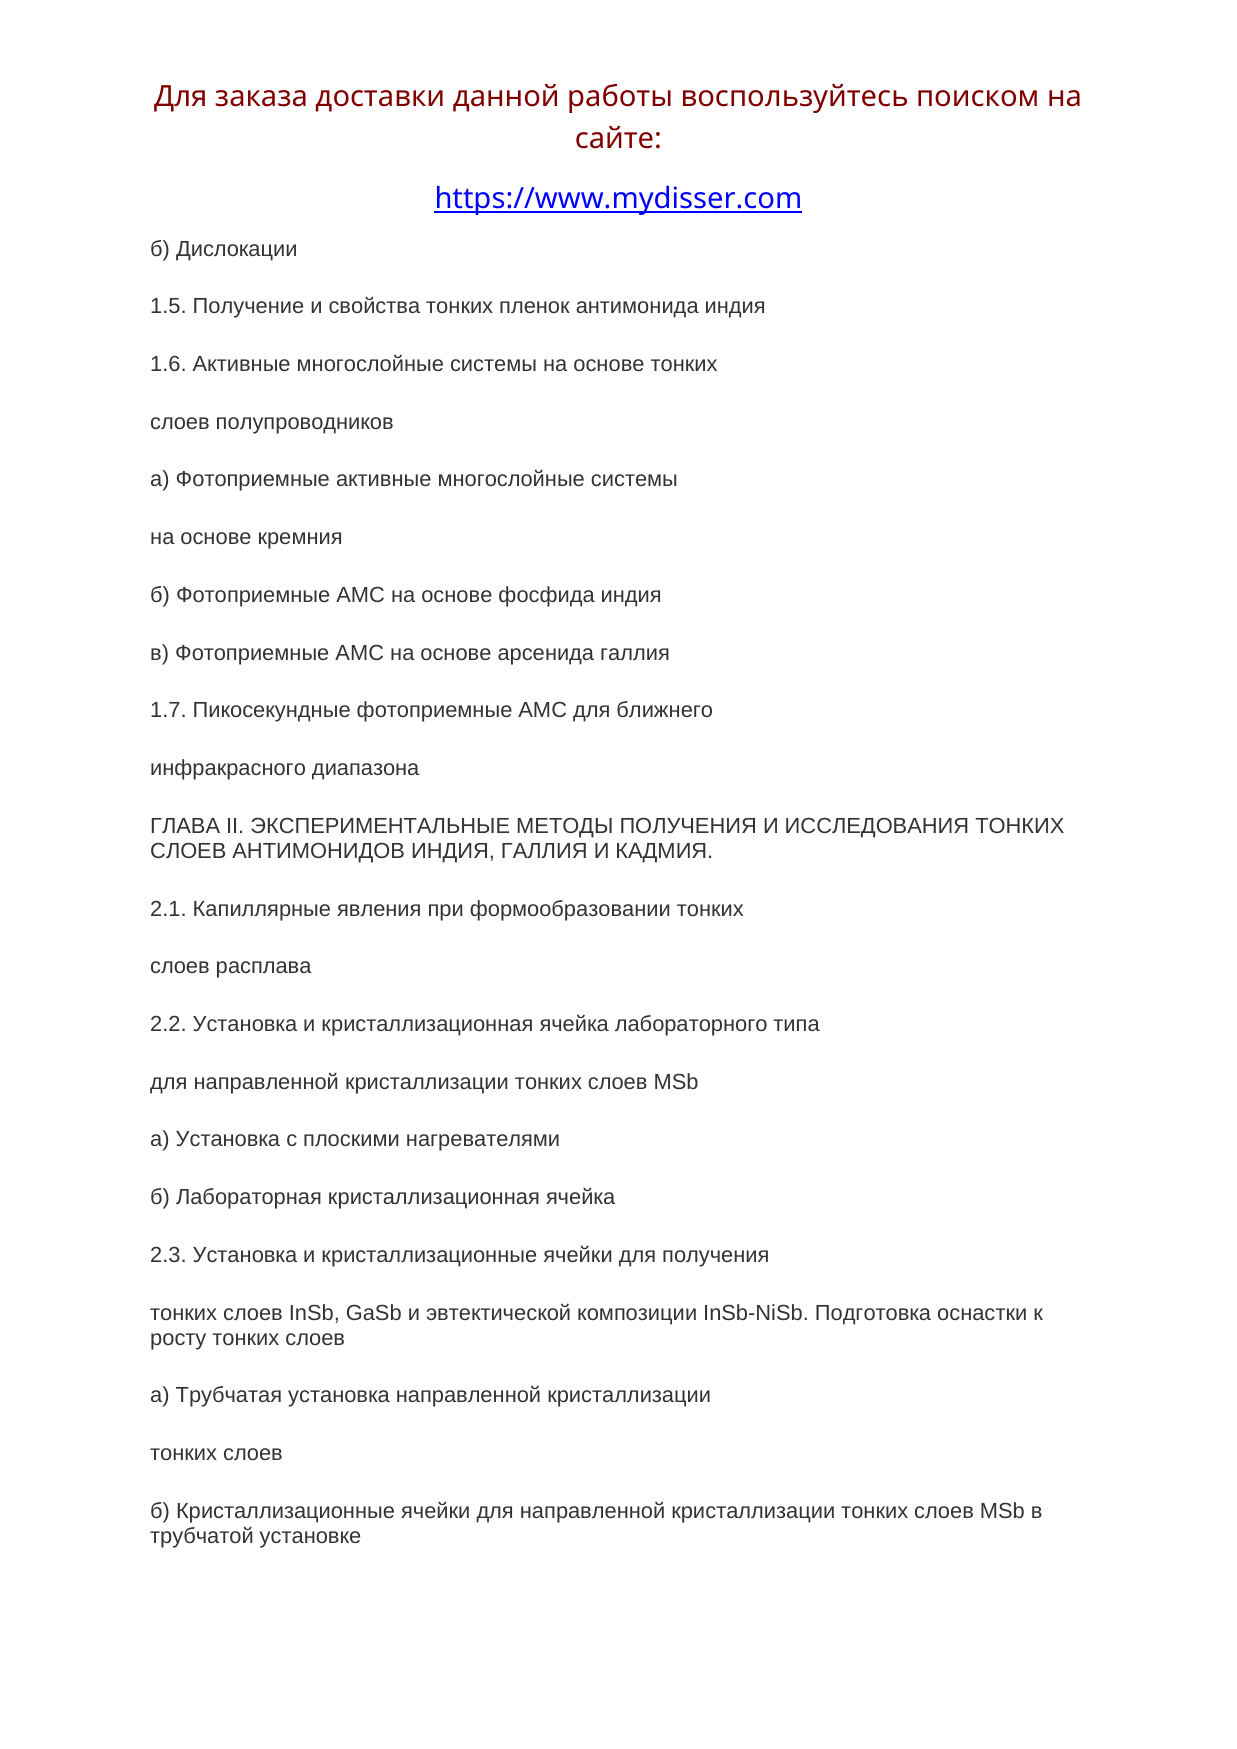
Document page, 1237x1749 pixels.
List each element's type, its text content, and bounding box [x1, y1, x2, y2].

text а) Установка с плоскими нагревателями [150, 1126, 1086, 1152]
text 1.6. Активные многослойные системы на основе тонких [150, 351, 1086, 376]
text ГЛАВА II. ЭКСПЕРИМЕНТАЛЬНЫЕ МЕТОДЫ ПОЛУЧЕНИЯ И ИССЛЕДОВАНИЯ ТОНКИХ СЛОЕВ АНТИМОНИДОВ ИНДИЯ, ГАЛЛИЯ И КАДМИЯ. [150, 813, 1086, 863]
text тонких слоев [150, 1440, 1086, 1465]
text на основе кремния [150, 524, 1086, 549]
text 2.2. Установка и кристаллизационная ячейка лабораторного типа [150, 1011, 1086, 1036]
text б) Дислокации [150, 236, 1086, 261]
text 2.1. Капиллярные явления при формообразовании тонких [150, 896, 1086, 921]
text а) Фотоприемные активные многослойные системы [150, 466, 1086, 492]
text б) Лабораторная кристаллизационная ячейка [150, 1184, 1086, 1209]
text слоев полупроводников [150, 409, 1086, 434]
text в) Фотоприемные AMC на основе арсенида галлия [150, 639, 1086, 665]
text инфракрасного диапазона [150, 755, 1086, 780]
text б) Кристаллизационные ячейки для направленной кристаллизации тонких слоев MSb в трубчатой установке [150, 1498, 1086, 1548]
text тонких слоев InSb, GaSb и эвтектической композиции InSb-NiSb. Подготовка оснастки к росту тонких слоев [150, 1299, 1086, 1350]
text 1.5. Получение и свойства тонких пленок антимонида индия [150, 293, 1086, 318]
text 1.7. Пикосекундные фотоприемные AMC для ближнего [150, 697, 1086, 722]
text б) Фотоприемные AMC на основе фосфида индия [150, 582, 1086, 607]
text 2.3. Установка и кристаллизационные ячейки для получения [150, 1242, 1086, 1267]
text а) Трубчатая установка направленной кристаллизации [150, 1382, 1086, 1408]
text слоев расплава [150, 953, 1086, 978]
text для направленной кристаллизации тонких слоев MSb [150, 1069, 1086, 1094]
